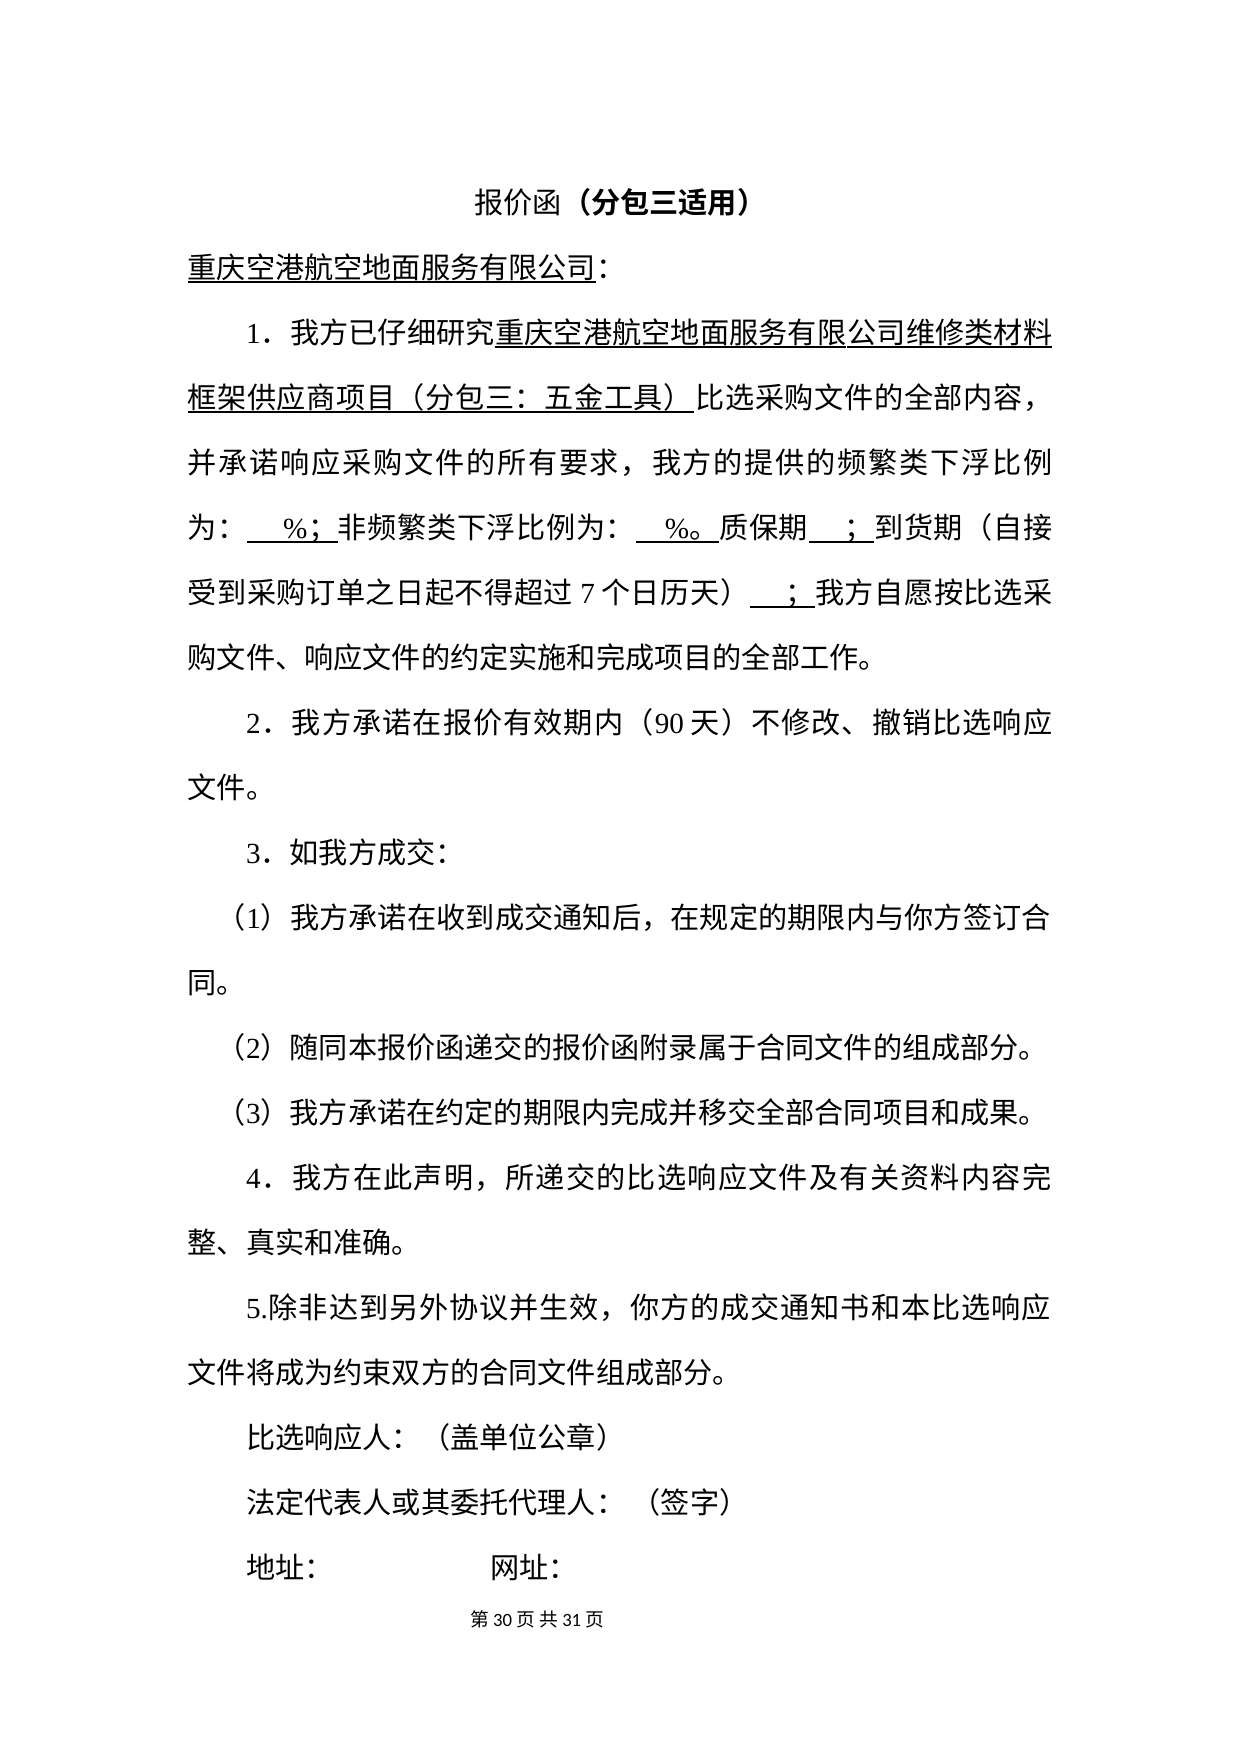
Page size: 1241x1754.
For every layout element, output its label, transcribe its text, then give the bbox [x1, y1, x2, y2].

text 比选响应人：（盖单位公章） [187, 1403, 1053, 1468]
text 重庆空港航空地面服务有限公司： [187, 233, 1053, 298]
text 报价函（分包三适用） [187, 168, 1053, 233]
text （3）我方承诺在约定的期限内完成并移交全部合同项目和成果。 [187, 1078, 1053, 1143]
text 地址： 网址： [187, 1533, 1053, 1598]
text 3．如我方成交： [187, 818, 1053, 883]
text 2．我方承诺在报价有效期内（90天）不修改、撤销比选响应文件。 [187, 688, 1053, 818]
text 5.除非达到另外协议并生效，你方的成交通知书和本比选响应文件将成为约束双方的合同文件组成部分。 [187, 1273, 1053, 1403]
text （2）随同本报价函递交的报价函附录属于合同文件的组成部分。 [187, 1013, 1053, 1078]
text 法定代表人或其委托代理人： （签字） [187, 1468, 1053, 1533]
text 1．我方已仔细研究重庆空港航空地面服务有限公司维修类材料框架供应商项目（分包三：五金工具）比选采购文件的全部内容，并承诺响应采购文件的所有要求，我方的提供的频繁类下浮比例为： %；非频繁类下浮比例为： %。质保期 ；到货期（自接受到采购订单之日起不得超过7个日历天） ；我方自愿按比选采购文件、响应文件的约定实施和完成项目的全部工作。 [187, 298, 1053, 688]
text （1）我方承诺在收到成交通知后，在规定的期限内与你方签订合同。 [187, 883, 1053, 1013]
text 4．我方在此声明，所递交的比选响应文件及有关资料内容完整、真实和准确。 [187, 1143, 1053, 1273]
